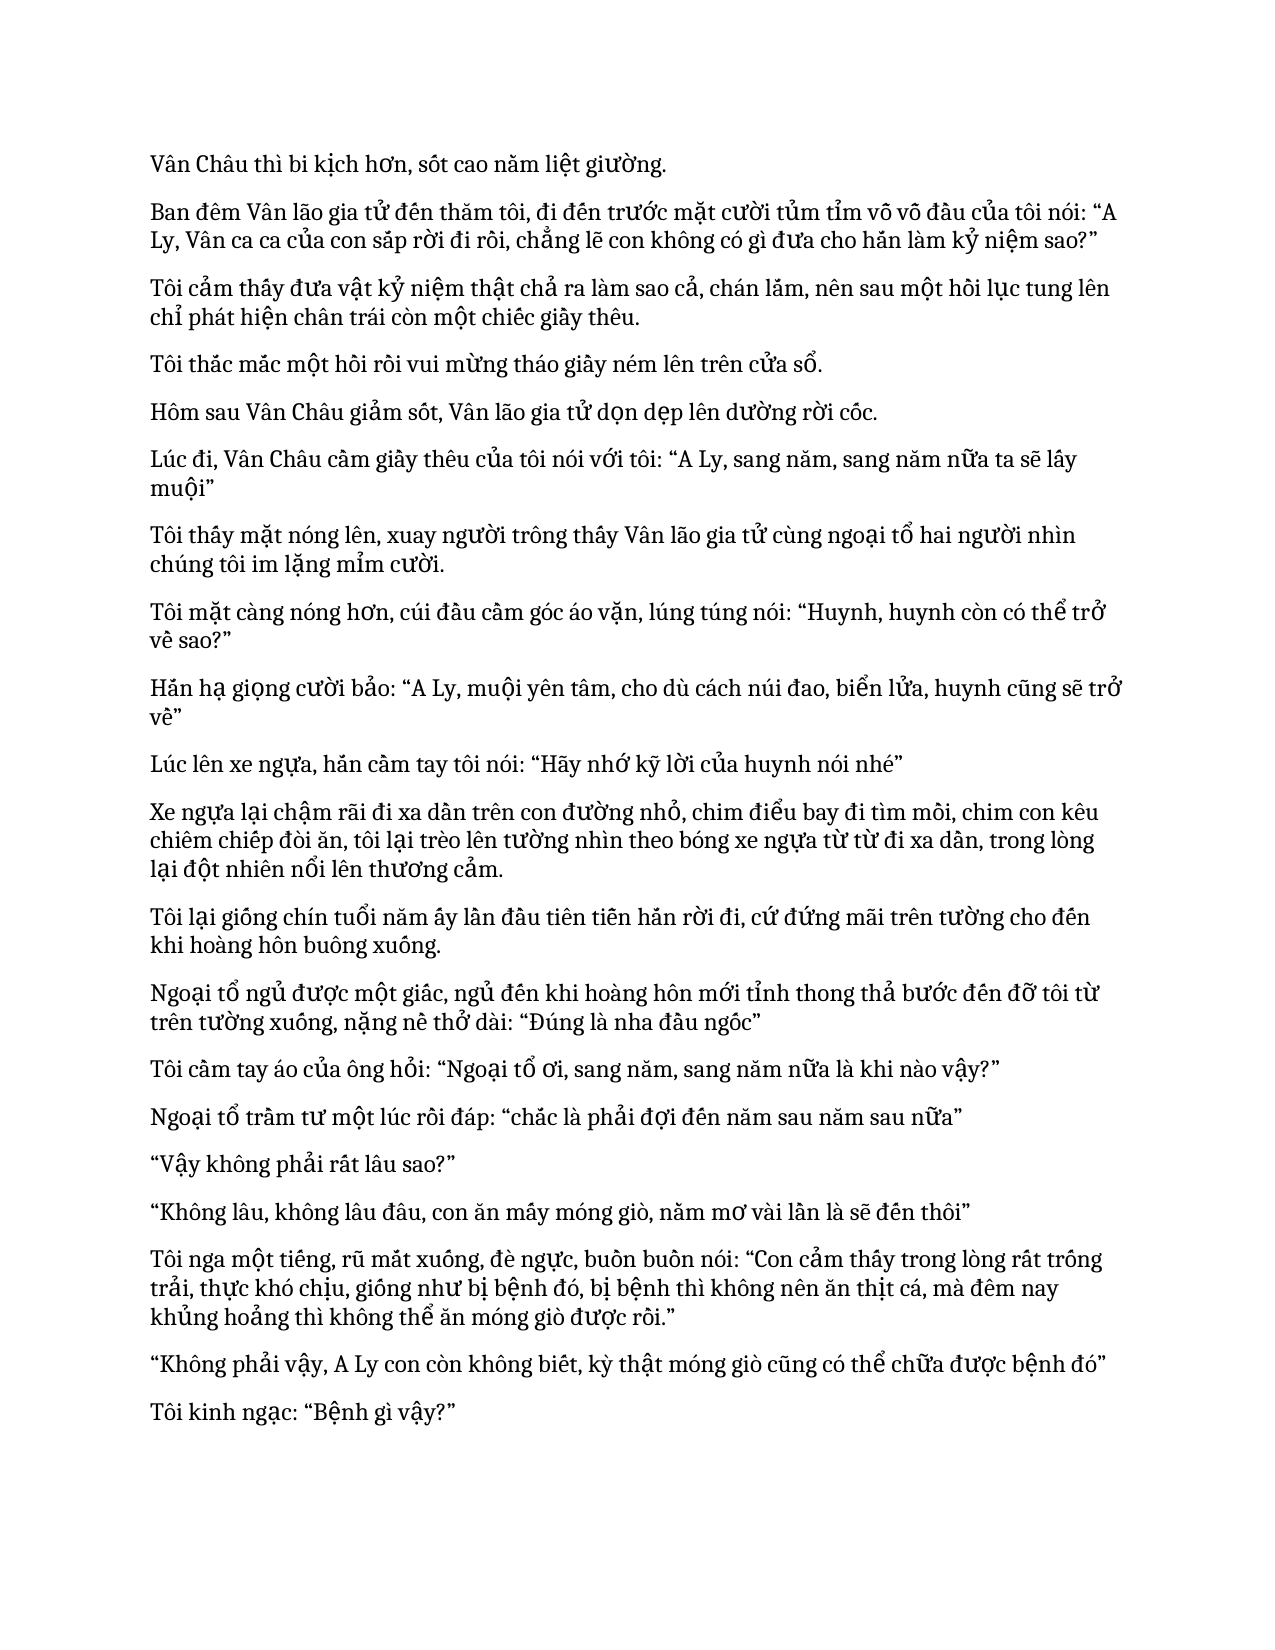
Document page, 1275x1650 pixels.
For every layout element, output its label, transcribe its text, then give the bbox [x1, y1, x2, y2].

text Tôi lại giống chín tuổi năm ấy lần đầu tiên tiễn hắn rời đi, cứ đứng mãi trên tường cho đến khi hoàng hôn buông xuống. [150, 902, 1125, 960]
text Lúc đi, Vân Châu cầm giầy thêu của tôi nói với tôi: “A Ly, sang năm, sang năm nữa ta sẽ lấy muội” [150, 445, 1125, 502]
text Lúc lên xe ngựa, hắn cầm tay tôi nói: “Hãy nhớ kỹ lời của huynh nói nhé” [150, 750, 1125, 779]
text Hôm sau Vân Châu giảm sốt, Vân lão gia tử dọn dẹp lên dường rời cốc. [150, 397, 1125, 426]
text “Không phải vậy, A Ly con còn không biết, kỳ thật móng giò cũng có thể chữa được bệnh đó” [150, 1350, 1125, 1379]
text Ngoại tổ trầm tư một lúc rồi đáp: “chắc là phải đợi đến năm sau năm sau nữa” [150, 1102, 1125, 1131]
text Tôi cầm tay áo của ông hỏi: “Ngoại tổ ơi, sang năm, sang năm nữa là khi nào vậy?” [150, 1055, 1125, 1084]
text Tôi thắc mắc một hồi rồi vui mừng tháo giầy ném lên trên cửa sổ. [150, 350, 1125, 379]
text Tôi kinh ngạc: “Bệnh gì vậy?” [150, 1397, 1125, 1426]
text Tôi thấy mặt nóng lên, xuay người trông thấy Vân lão gia tử cùng ngoại tổ hai người nhìn chúng tôi im lặng mỉm cười. [150, 521, 1125, 579]
text Ngoại tổ ngủ được một giấc, ngủ đến khi hoàng hôn mới tỉnh thong thả bước đến đỡ tôi từ trên tường xuống, nặng nề thở dài: “Đúng là nha đầu ngốc” [150, 979, 1125, 1036]
text “Không lâu, không lâu đâu, con ăn mấy móng giò, nằm mơ vài lần là sẽ đến thôi” [150, 1197, 1125, 1226]
text Tôi nga một tiếng, rũ mắt xuống, đè ngực, buồn buồn nói: “Con cảm thấy trong lòng rất trống trải, thực khó chịu, giống như bị bệnh đó, bị bệnh thì không nên ăn thịt cá, mà đêm nay khủng hoảng thì không thể ăn móng giò được rồi.” [150, 1245, 1125, 1331]
text Ban đêm Vân lão gia tử đến thăm tôi, đi đến trước mặt cười tủm tỉm vỗ vỗ đầu của tôi nói: “A Ly, Vân ca ca của con sắp rời đi rồi, chẳng lẽ con không có gì đưa cho hắn làm kỷ niệm sao?” [150, 197, 1125, 255]
text “Vậy không phải rất lâu sao?” [150, 1150, 1125, 1179]
text Tôi mặt càng nóng hơn, cúi đầu cầm góc áo vặn, lúng túng nói: “Huynh, huynh còn có thể trở về sao?” [150, 597, 1125, 655]
text Xe ngựa lại chậm rãi đi xa dần trên con đường nhỏ, chim điểu bay đi tìm mồi, chim con kêu chiêm chiếp đòi ăn, tôi lại trèo lên tường nhìn theo bóng xe ngựa từ từ đi xa dần, trong lòng lại đột nhiên nổi lên thương cảm. [150, 797, 1125, 884]
text Vân Châu thì bi kịch hơn, sốt cao nằm liệt giường. [150, 150, 1125, 179]
text Tôi cảm thấy đưa vật kỷ niệm thật chả ra làm sao cả, chán lắm, nên sau một hồi lục tung lên chỉ phát hiện chân trái còn một chiếc giầy thêu. [150, 274, 1125, 331]
text Hắn hạ giọng cười bảo: “A Ly, muội yên tâm, cho dù cách núi đao, biển lửa, huynh cũng sẽ trở về” [150, 674, 1125, 731]
